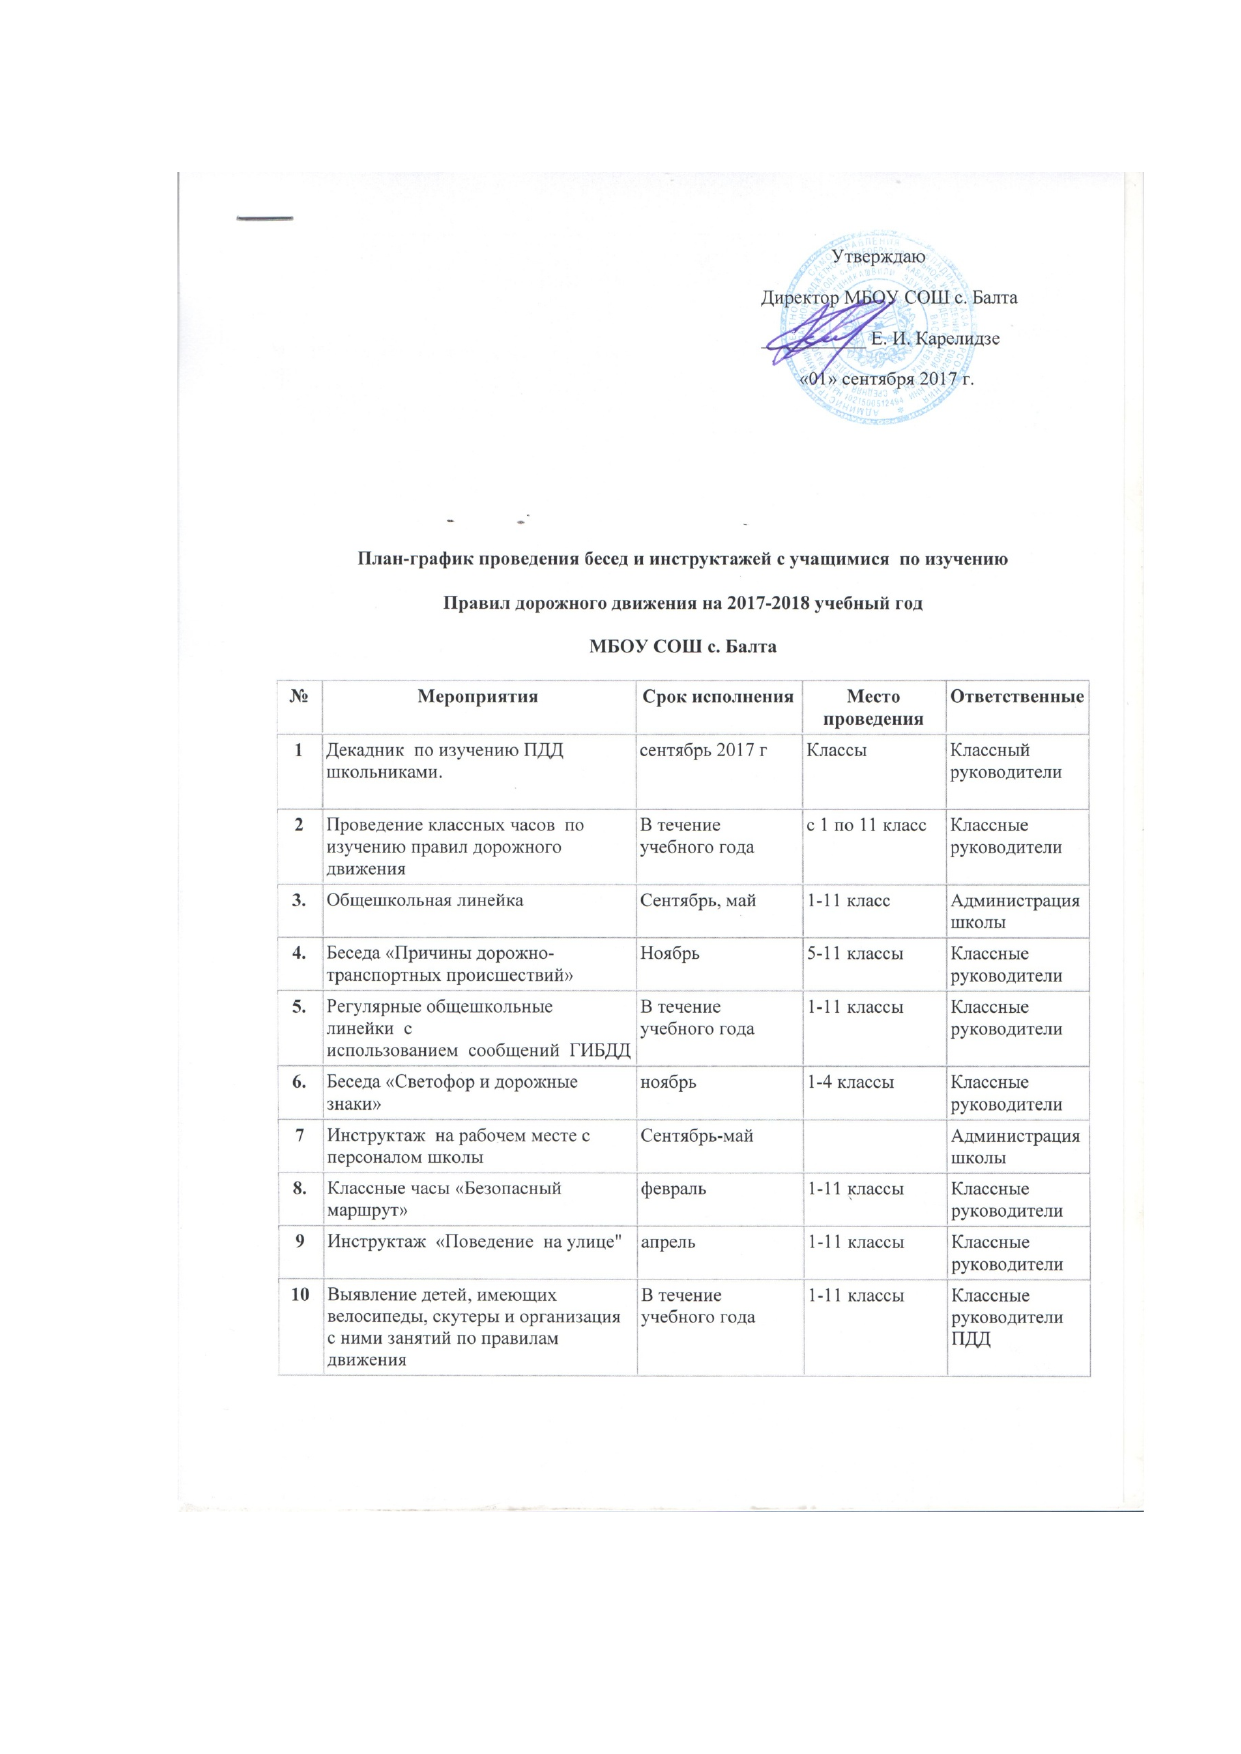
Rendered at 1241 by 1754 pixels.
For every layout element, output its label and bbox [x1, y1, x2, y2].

picture [177, 172, 1152, 1512]
